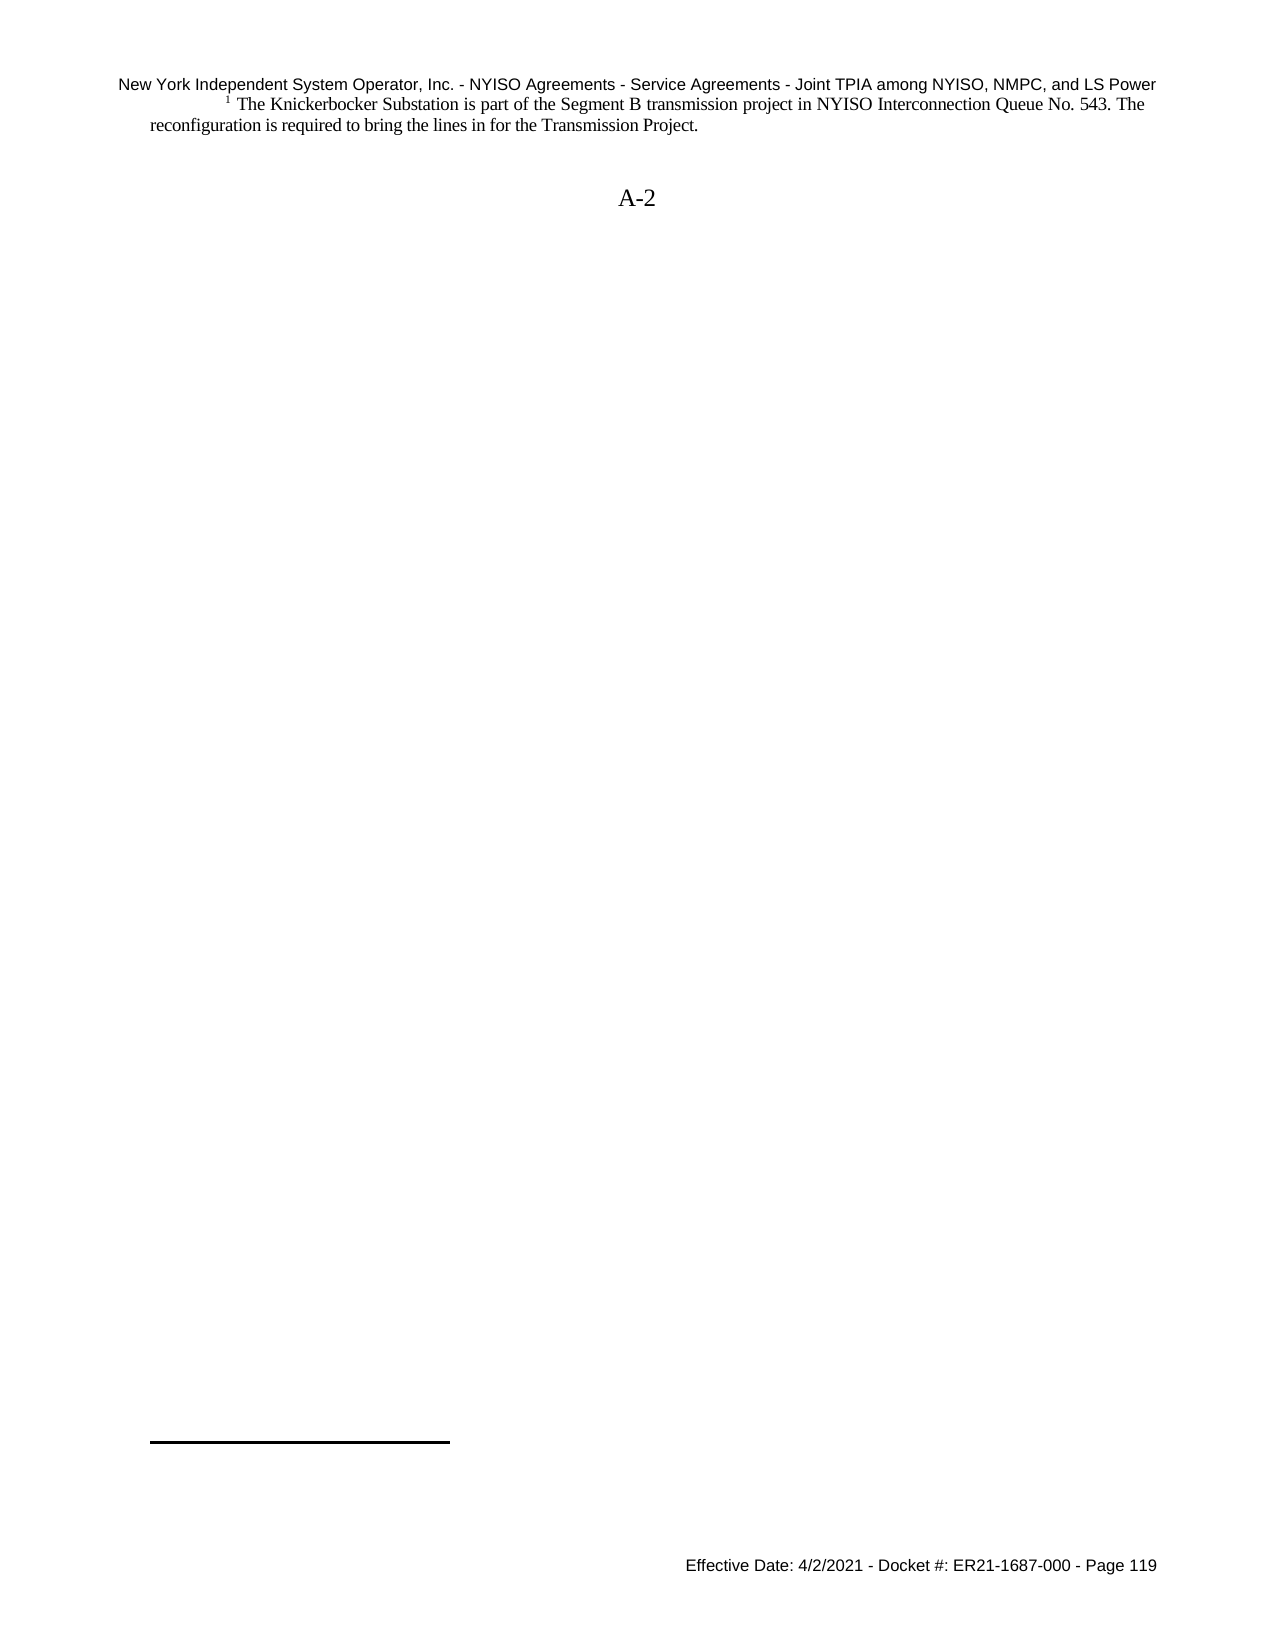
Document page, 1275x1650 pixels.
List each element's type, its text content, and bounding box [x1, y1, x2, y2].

text A-2 [618, 183, 1275, 212]
text 1 The Knickerbocker Substation is part of the Segment B transmission project in NYISO Interconnection Queue No. 543. The reconfiguration is required to bring the lines in for the Transmission Project. [150, 94, 1146, 136]
